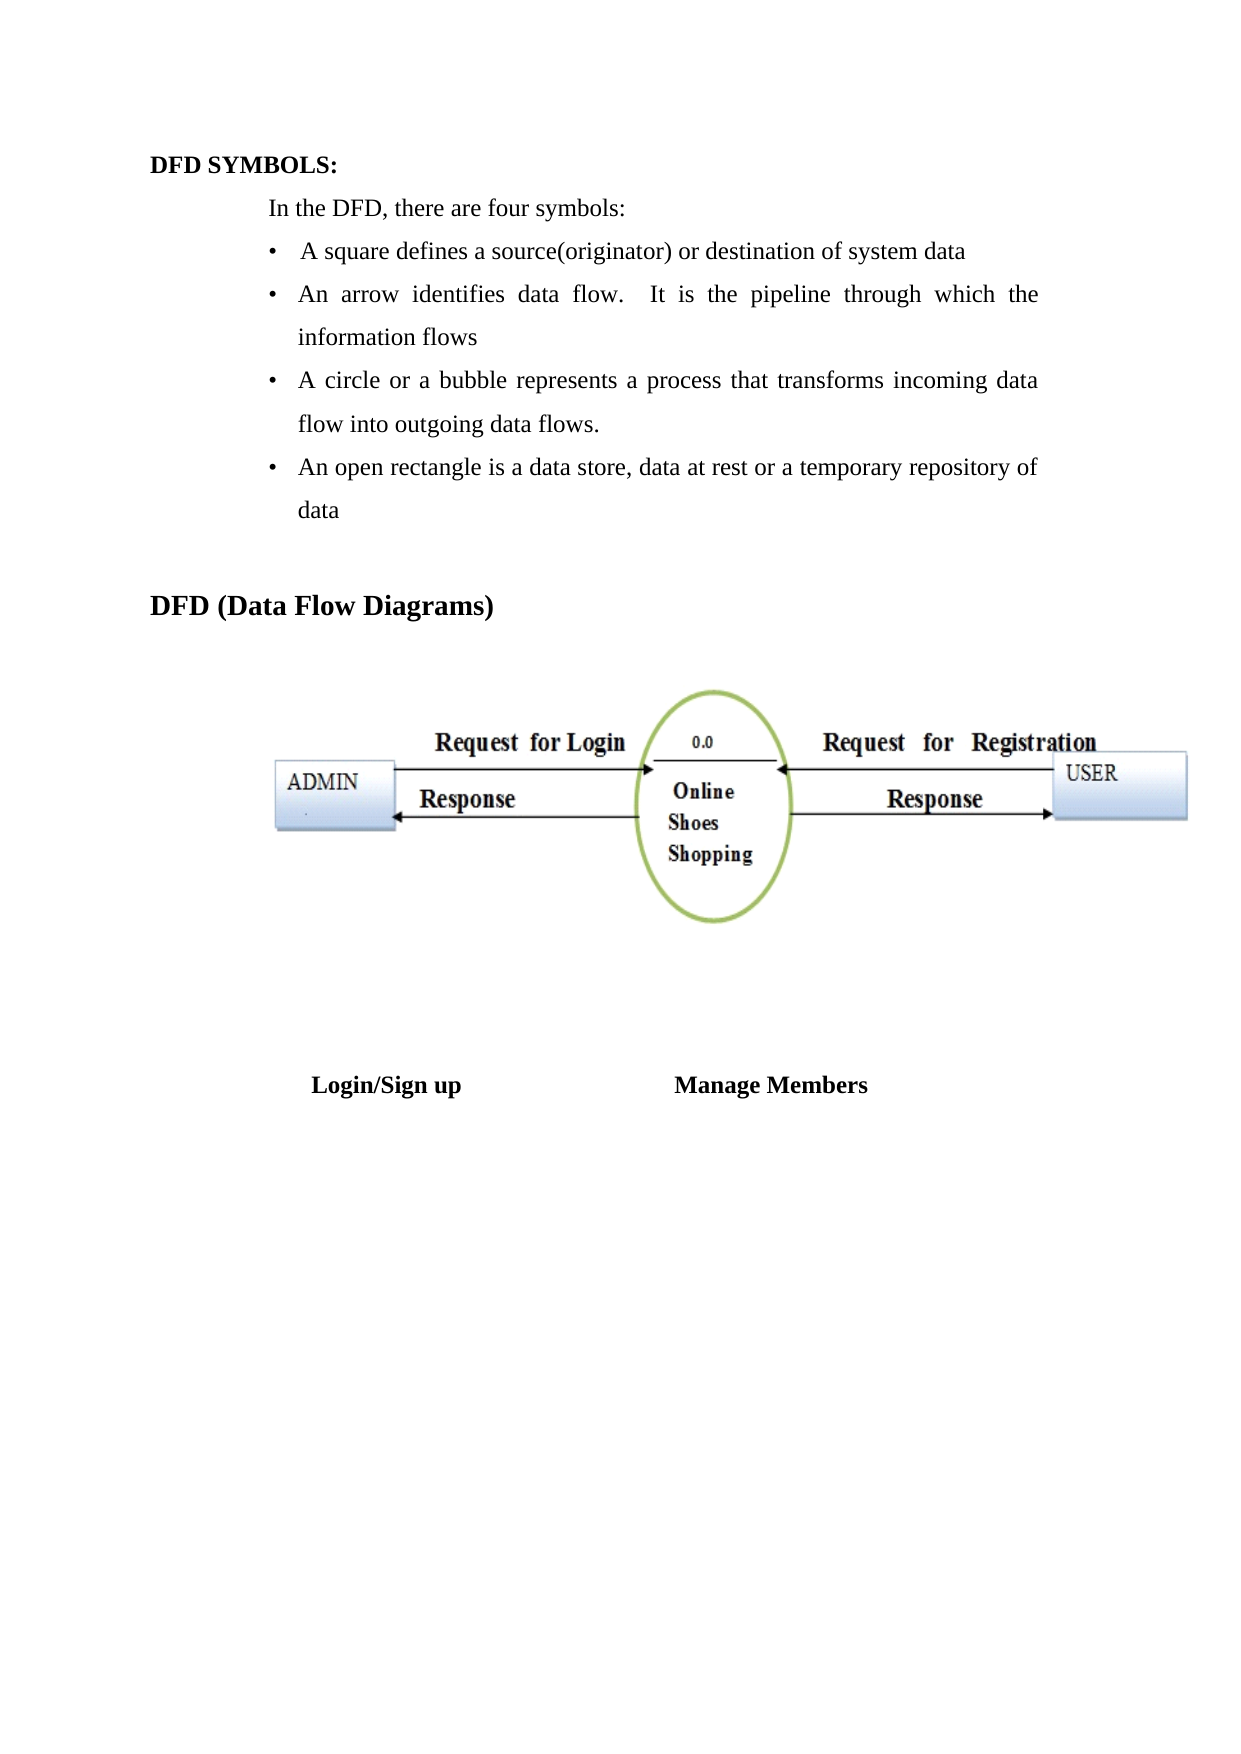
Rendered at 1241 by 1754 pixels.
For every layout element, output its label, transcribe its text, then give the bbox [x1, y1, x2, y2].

text Login/Sign up Manage Members [248, 1070, 1090, 1099]
list A circle or a bubble represents a process that transforms incoming data flow into outgoing data flows. [268, 366, 1039, 437]
list A square defines a source(originator) or destination of system data [150, 236, 1039, 265]
text DFD SYMBOLS: [150, 150, 1039, 179]
picture [248, 638, 1220, 985]
text DFD (Data Flow Diagrams) [150, 588, 1039, 622]
list An arrow identifies data flow. It is the pipeline through which the information flows [268, 279, 1039, 351]
text In the DFD, there are four symbols: [150, 193, 1039, 222]
list An open rectangle is a data store, data at rest or a temporary repository of data [268, 452, 1039, 524]
